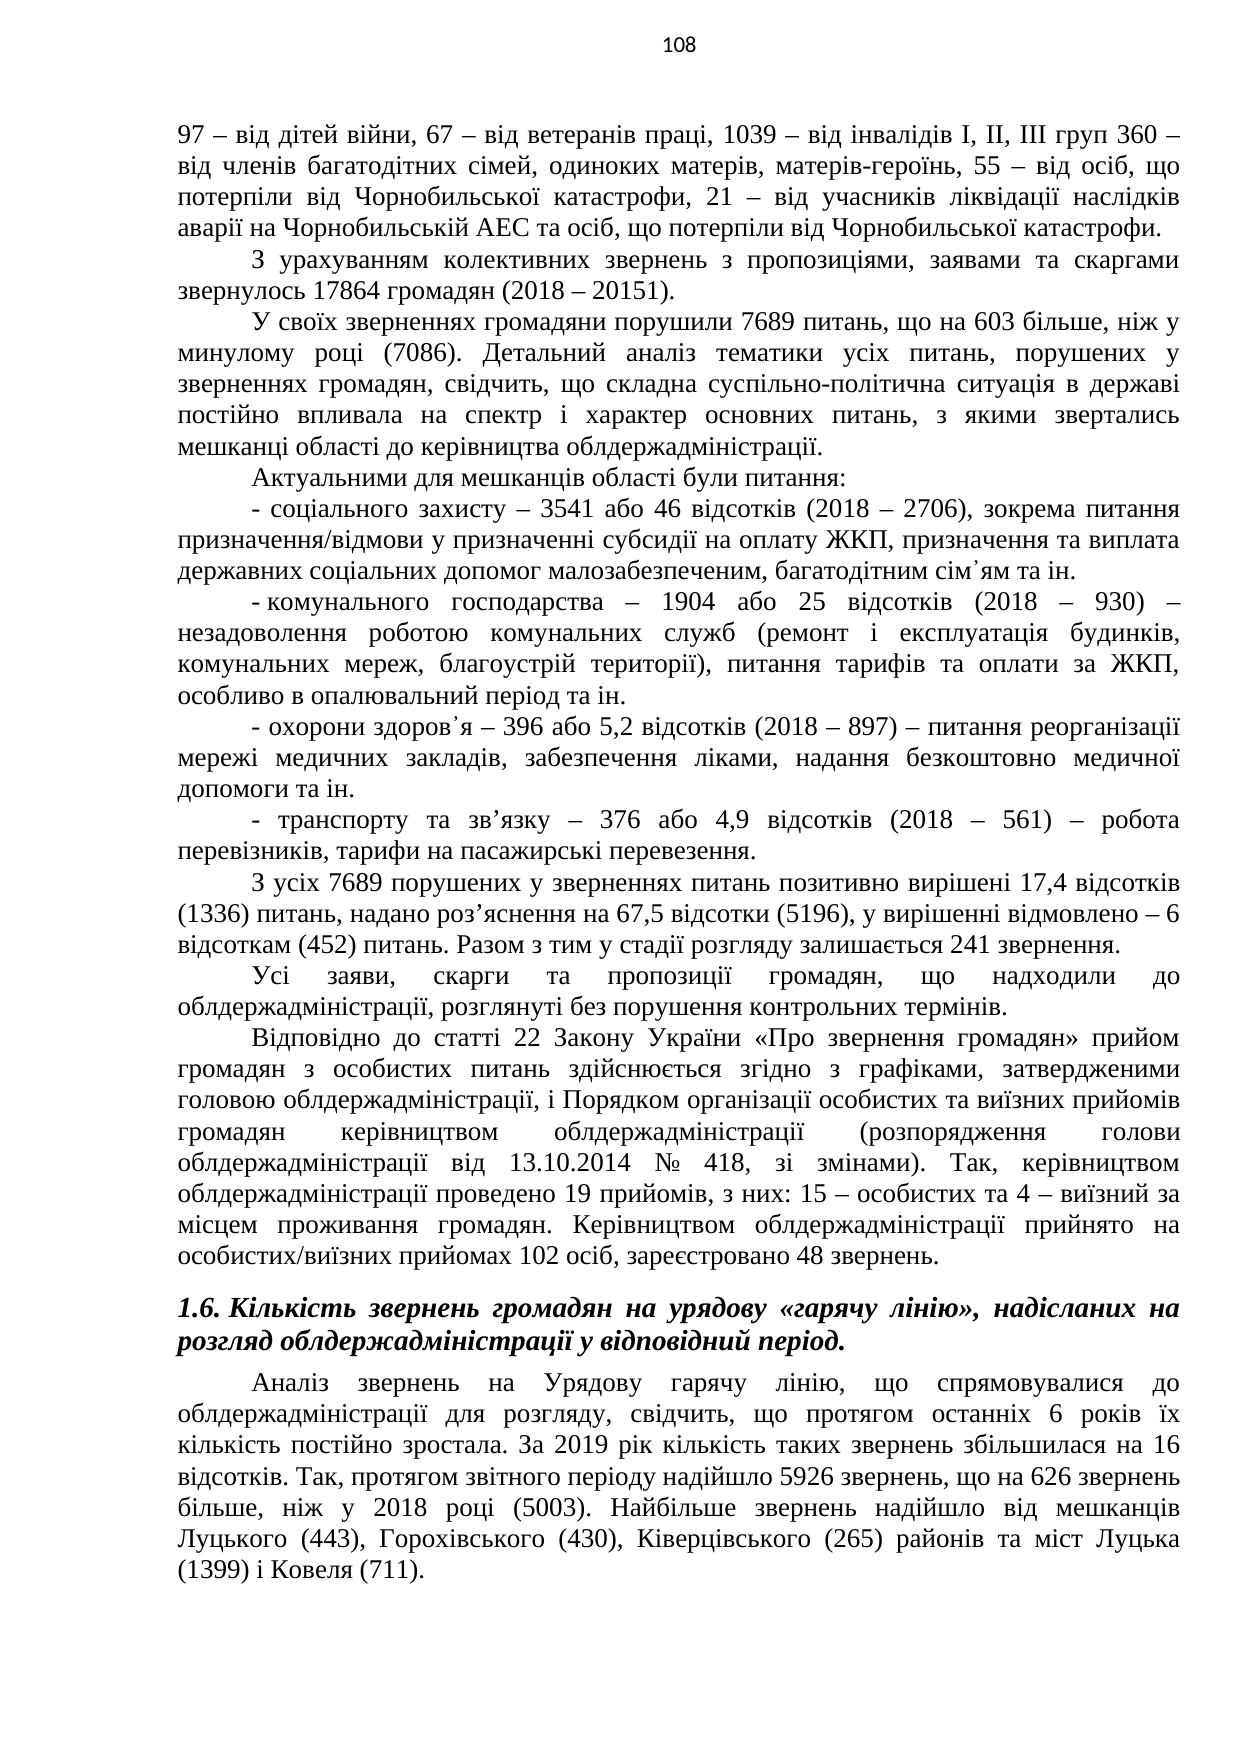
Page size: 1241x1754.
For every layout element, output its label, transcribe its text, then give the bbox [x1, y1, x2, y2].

text Усі заяви, скарги та пропозиції громадян, що надходили до облдержадміністрації, розглянуті без порушення контрольних термінів. [177, 959, 1181, 1021]
text 1.6. Кількість звернень громадян на урядову «гарячу лінію», надісланих на розгляд облдержадміністрації у відповідний період. [177, 1290, 1181, 1357]
text - комунального господарства – 1904 або 25 відсотків (2018 – 930) – незадоволення роботою комунальних служб (ремонт і експлуатація будинків, комунальних мереж, благоустрій території), питання тарифів та оплати за ЖКП, особливо в опалювальний період та ін. [177, 585, 1181, 710]
text З урахуванням колективних звернень з пропозиціями, заявами та скаргами звернулось 17864 громадян (2018 – 20151). [177, 243, 1181, 305]
text З усіх 7689 порушених у зверненнях питань позитивно вирішені 17,4 відсотків (1336) питань, надано роз’яснення на 67,5 відсотки (5196), у вирішенні відмовлено – 6 відсоткам (452) питань. Разом з тим у стадії розгляду залишається 241 звернення. [177, 866, 1181, 959]
text Актуальними для мешканців області були питання: [177, 461, 1181, 492]
text - охорони здоров᾽я – 396 або 5,2 відсотків (2018 – 897) – питання реорганізації мережі медичних закладів, забезпечення ліками, надання безкоштовно медичної допомоги та ін. [177, 710, 1181, 803]
text - транспорту та зв’язку – 376 або 4,9 відсотків (2018 – 561) – робота перевізників, тарифи на пасажирські перевезення. [177, 803, 1181, 866]
text - соціального захисту – 3541 або 46 відсотків (2018 – 2706), зокрема питання призначення/відмови у призначенні субсидії на оплату ЖКП, призначення та виплата державних соціальних допомог малозабезпеченим, багатодітним сім᾽ям та ін. [177, 492, 1181, 585]
text У своїх зверненнях громадяни порушили 7689 питань, що на 603 більше, ніж у минулому році (7086). Детальний аналіз тематики усіх питань, порушених у зверненнях громадян, свідчить, що складна суспільно-політична ситуація в державі постійно впливала на спектр і характер основних питань, з якими звертались мешканці області до керівництва облдержадміністрації. [177, 305, 1181, 461]
text Аналіз звернень на Урядову гарячу лінію, що спрямовувалися до облдержадміністрації для розгляду, свідчить, що протягом останніх 6 років їх кількість постійно зростала. За 2019 рік кількість таких звернень збільшилася на 16 відсотків. Так, протягом звітного періоду надійшло 5926 звернень, що на 626 звернень більше, ніж у 2018 році (5003). Найбільше звернень надійшло від мешканців Луцького (443), Горохівського (430), Ківерцівського (265) районів та міст Луцька (1399) і Ковеля (711). [177, 1366, 1181, 1584]
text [177, 118, 1181, 243]
text Відповідно до статті 22 Закону України «Про звернення громадян» прийом громадян з особистих питань здійснюється згідно з графіками, затвердженими головою облдержадміністрації, і Порядком організації особистих та виїзних прийомів громадян керівництвом облдержадміністрації (розпорядження голови облдержадміністрації від 13.10.2014 № 418, зі змінами). Так, керівництвом облдержадміністрації проведено 19 прийомів, з них: 15 – особистих та 4 – виїзний за місцем проживання громадян. Керівництвом облдержадміністрації прийнято на особистих/виїзних прийомах 102 осіб, зареєстровано 48 звернень. [177, 1021, 1181, 1271]
